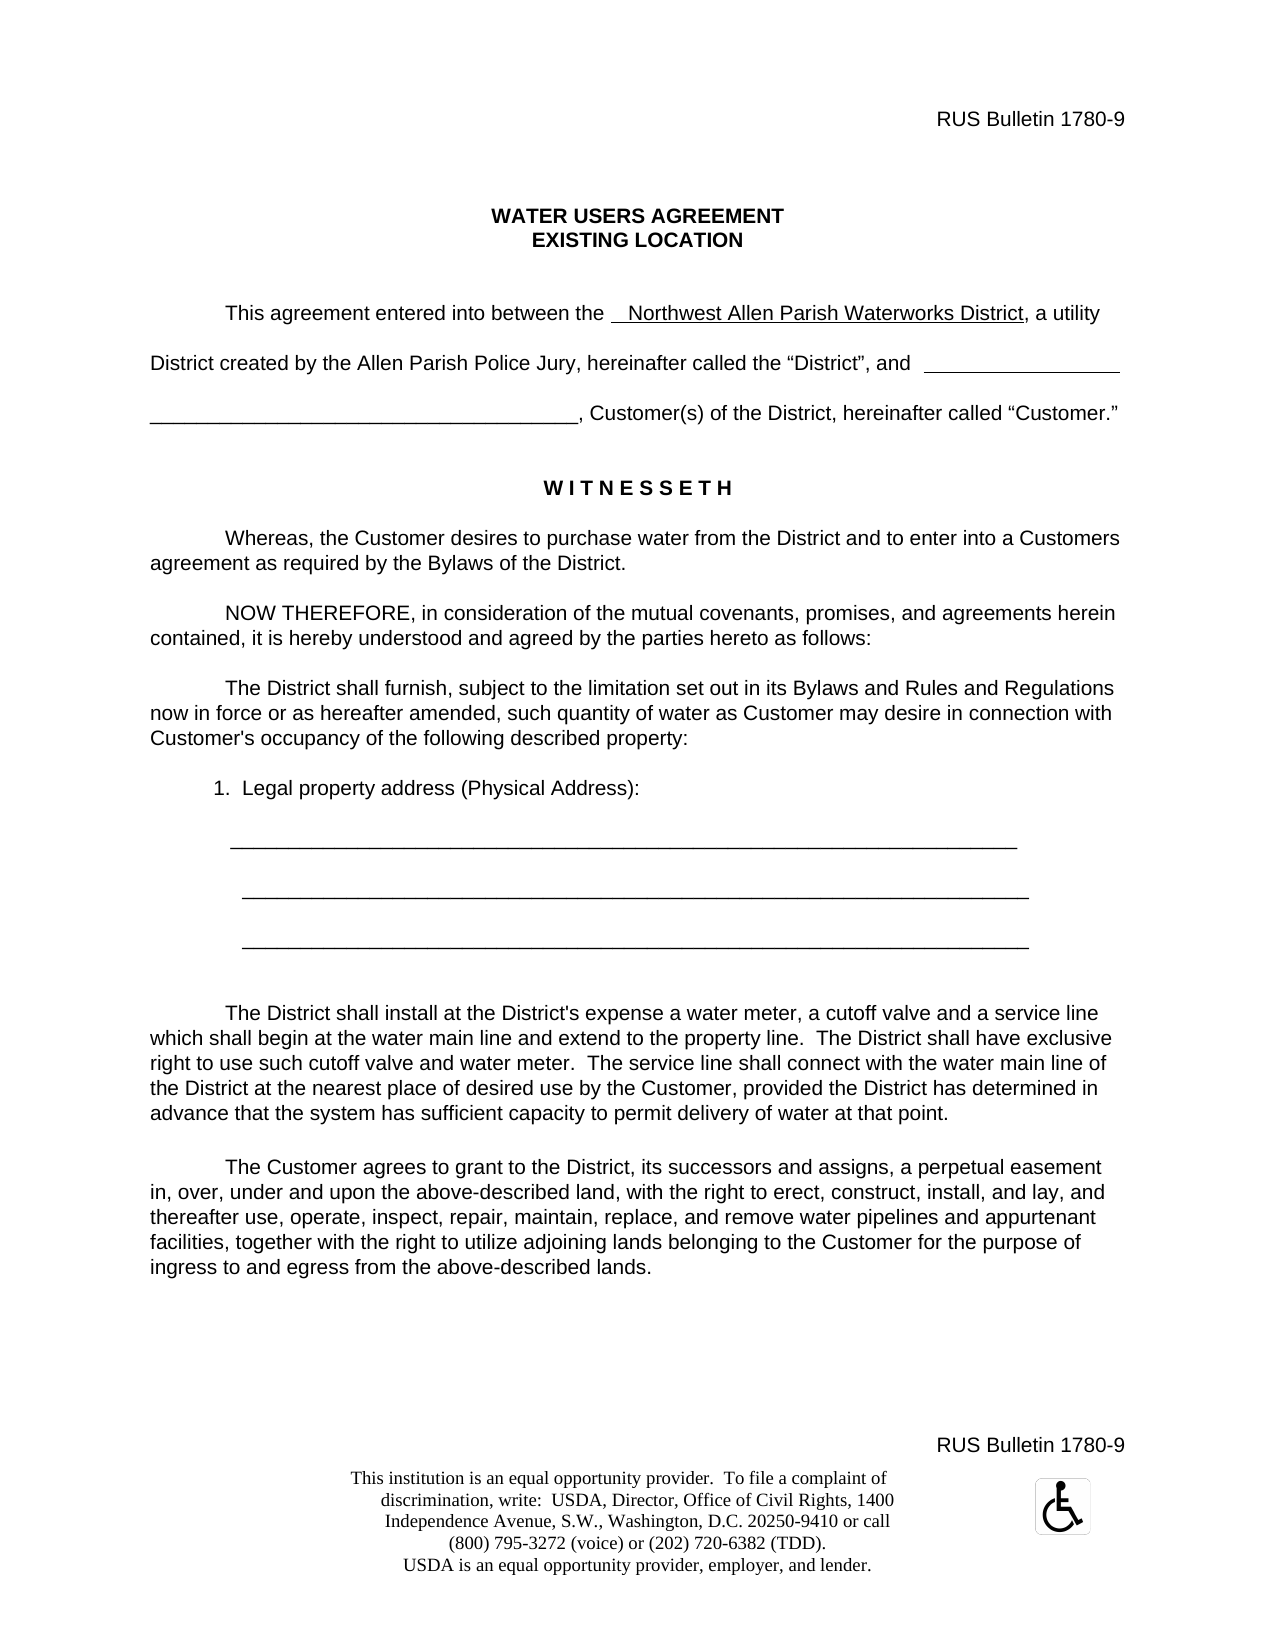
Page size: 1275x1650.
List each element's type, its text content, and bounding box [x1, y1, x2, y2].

text The District shall furnish, subject to the limitation set out in its Bylaws and Rules and Regulations now in force or as hereafter amended, such quantity of water as Customer may desire in connection with Customer's occupancy of the following described property: [150, 675, 1125, 750]
text RUS Bulletin 1780-9 [150, 1432, 1125, 1457]
text W I T N E S S E T H [150, 475, 1125, 500]
text WATER USERS AGREEMENT [150, 204, 1125, 228]
text The District shall install at the District's expense a water meter, a cutoff valve and a service line which shall begin at the water main line and extend to the property line. The District shall have exclusive right to use such cutoff valve and water meter. The service line shall connect with the water main line of the District at the nearest place of desired use by the Customer, provided the District has determined in advance that the system has sufficient capacity to permit delivery of water at that point. [150, 1000, 1125, 1125]
text 1. Legal property address (Physical Address): [213, 775, 1125, 800]
text ____________________________________________________________________ [150, 925, 1125, 950]
text District created by the Allen Parish Police Jury, hereinafter called the “District”, and [150, 350, 1125, 375]
text ____________________________________________________________________ [213, 825, 1125, 850]
text RUS Bulletin 1780-9 [150, 106, 1125, 131]
text ____________________________________________________________________ [150, 875, 1125, 900]
text NOW THEREFORE, in consideration of the mutual covenants, promises, and agreements herein contained, it is hereby understood and agreed by the parties hereto as follows: [150, 600, 1125, 650]
text _____________________________________, Customer(s) of the District, hereinafter called “Customer.” [150, 400, 1125, 425]
text this agreement entered into between the Northwest Allen Parish Waterworks District, a utility [150, 300, 1125, 325]
text EXISTING LOCATION [150, 228, 1125, 252]
text Whereas, the Customer desires to purchase water from the District and to enter into a Customers agreement as required by the Bylaws of the District. [150, 525, 1125, 575]
text The Customer agrees to grant to the District, its successors and assigns, a perpetual easement in, over, under and upon the above-described land, with the right to erect, construct, install, and lay, and thereafter use, operate, inspect, repair, maintain, replace, and remove water pipelines and appurtenant facilities, together with the right to utilize adjoining lands belonging to the Customer for the purpose of ingress to and egress from the above-described lands. [150, 1154, 1125, 1279]
